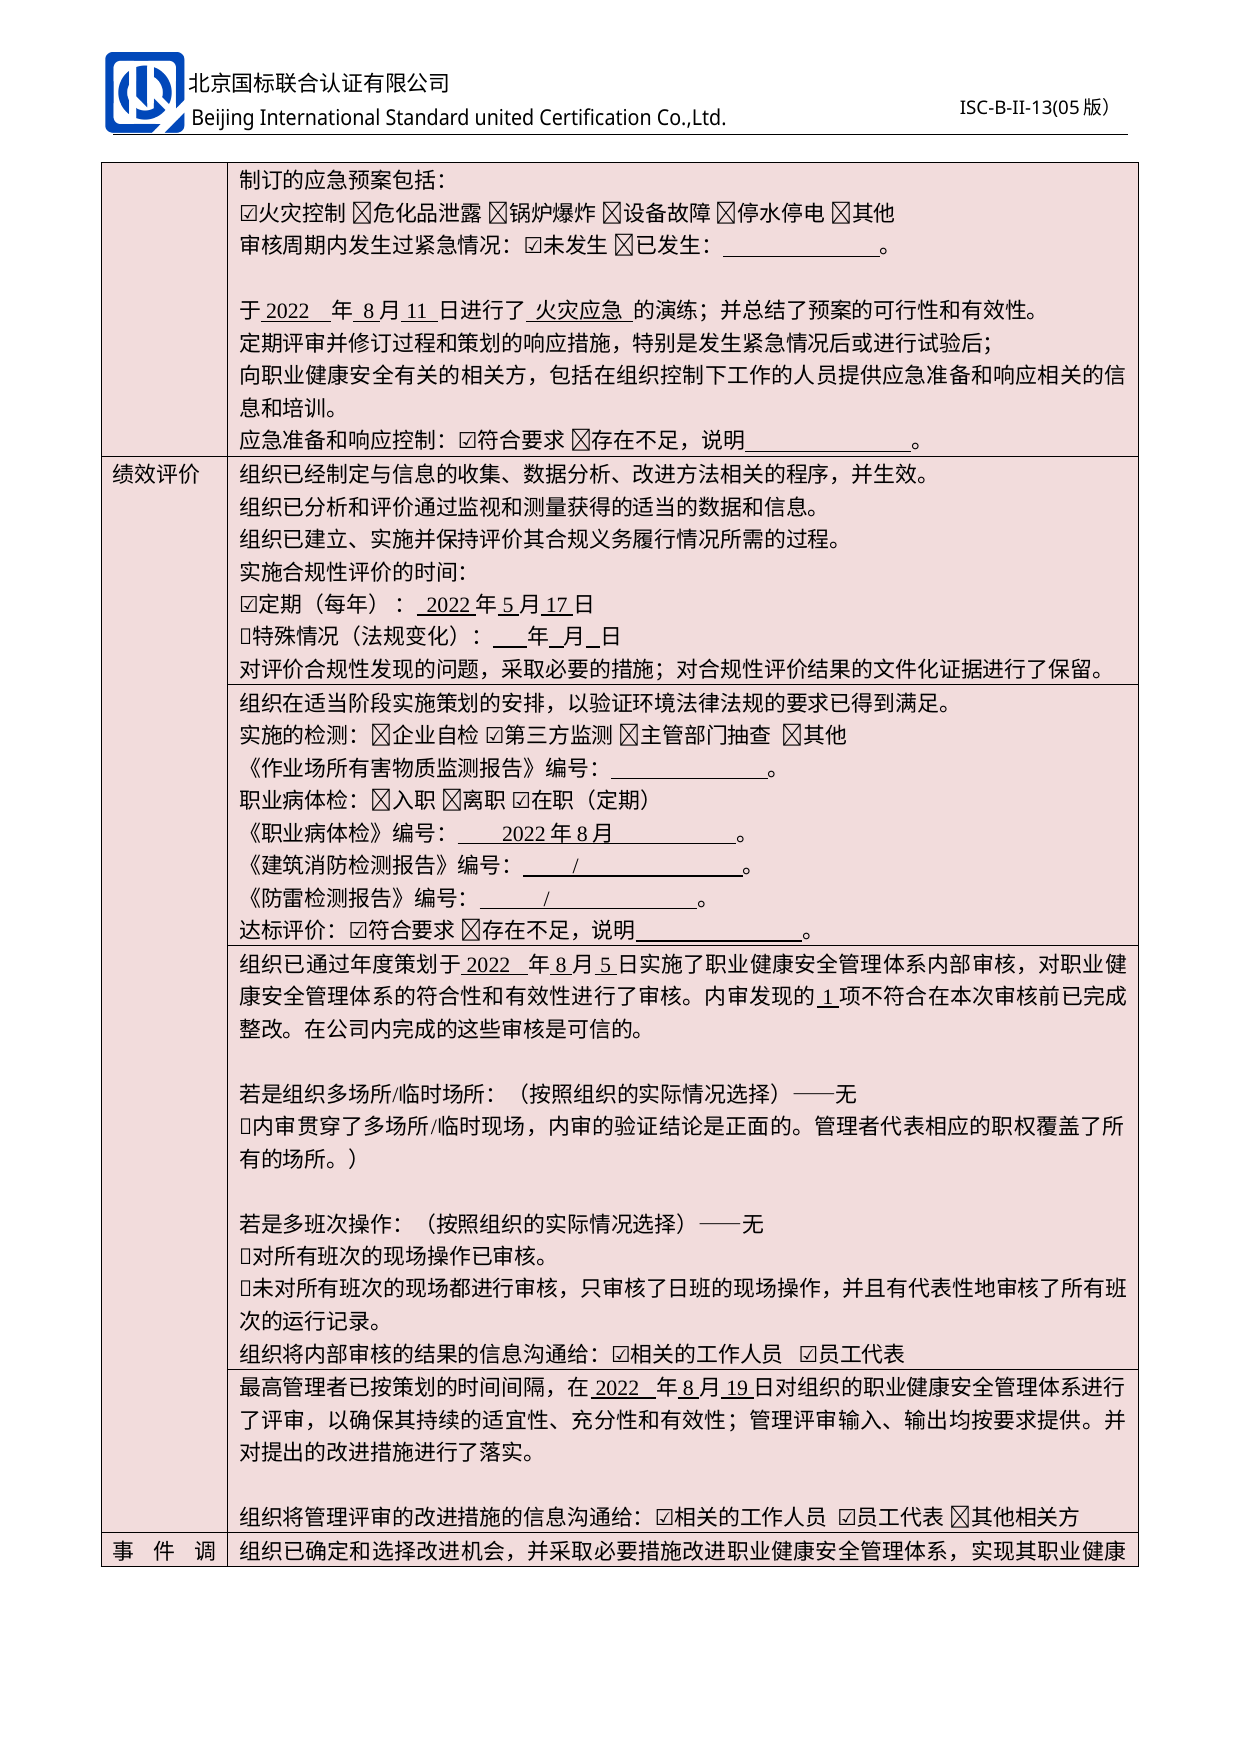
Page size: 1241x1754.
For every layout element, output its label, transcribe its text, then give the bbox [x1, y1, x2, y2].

table_cell 组织已通过年度策划于 2022 年 8 月 5 日实施了职业健康安全管理体系内部审核，对职业健康安全管理体系的符合性和有效性进行了审核。内审发现的 1 项不符合在本次审核前已完成整改。在公司内完成的这些审核是可信的。 若是组织多场所/临时场所：（按照组织的实际情况选择）——无 内审贯穿了多场所/临时现场，内审的验证结论是正面的。管理者代表相应的职权覆盖了所有的场所。） 若是多班次操作：（按照组织的实际情况选择）——无 对所有班次的现场操作已审核。 未对所有班次的现场都进行审核，只审核了日班的现场操作，并且有代表性地审核了所有班次的运行记录。 组织将内部审核的结果的信息沟通给：☑相关的工作人员 ☑员工代表 [228, 946, 1138, 1369]
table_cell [102, 1533, 227, 1566]
picture [105, 52, 185, 133]
table_cell 最高管理者已按策划的时间间隔，在 2022 年 8 月 19 日对组织的职业健康安全管理体系进行了评审，以确保其持续的适宜性、充分性和有效性；管理评审输入、输出均按要求提供。并对提出的改进措施进行了落实。 组织将管理评审的改进措施的信息沟通给：☑相关的工作人员 ☑员工代表 其他相关方 [228, 1370, 1138, 1532]
table_cell 组织在适当阶段实施策划的安排，以验证环境法律法规的要求已得到满足。 实施的检测：企业自检 ☑第三方监测 主管部门抽查 其他 《作业场所有害物质监测报告》编号： 。 职业病体检：入职 离职 ☑在职（定期） 《职业病体检》编号： 2022年 8月 。 《建筑消防检测报告》编号： / 。 《防雷检测报告》编号： / 。 达标评价：☑符合要求 存在不足，说明 。 [228, 685, 1138, 945]
table_cell 组织已经制定与信息的收集、数据分析、改进方法相关的程序，并生效。 组织已分析和评价通过监视和测量获得的适当的数据和信息。 组织已建立、实施并保持评价其合规义务履行情况所需的过程。 实施合规性评价的时间： ☑定期（每年） ： 2022 年 5 月 17 日 特殊情况（法规变化）： 年 月 日 对评价合规性发现的问题，采取必要的措施；对合规性评价结果的文件化证据进行了保留。 [228, 457, 1138, 684]
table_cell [228, 1533, 1138, 1566]
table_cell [228, 163, 1138, 456]
table_cell 绩效评价 [102, 457, 227, 1532]
